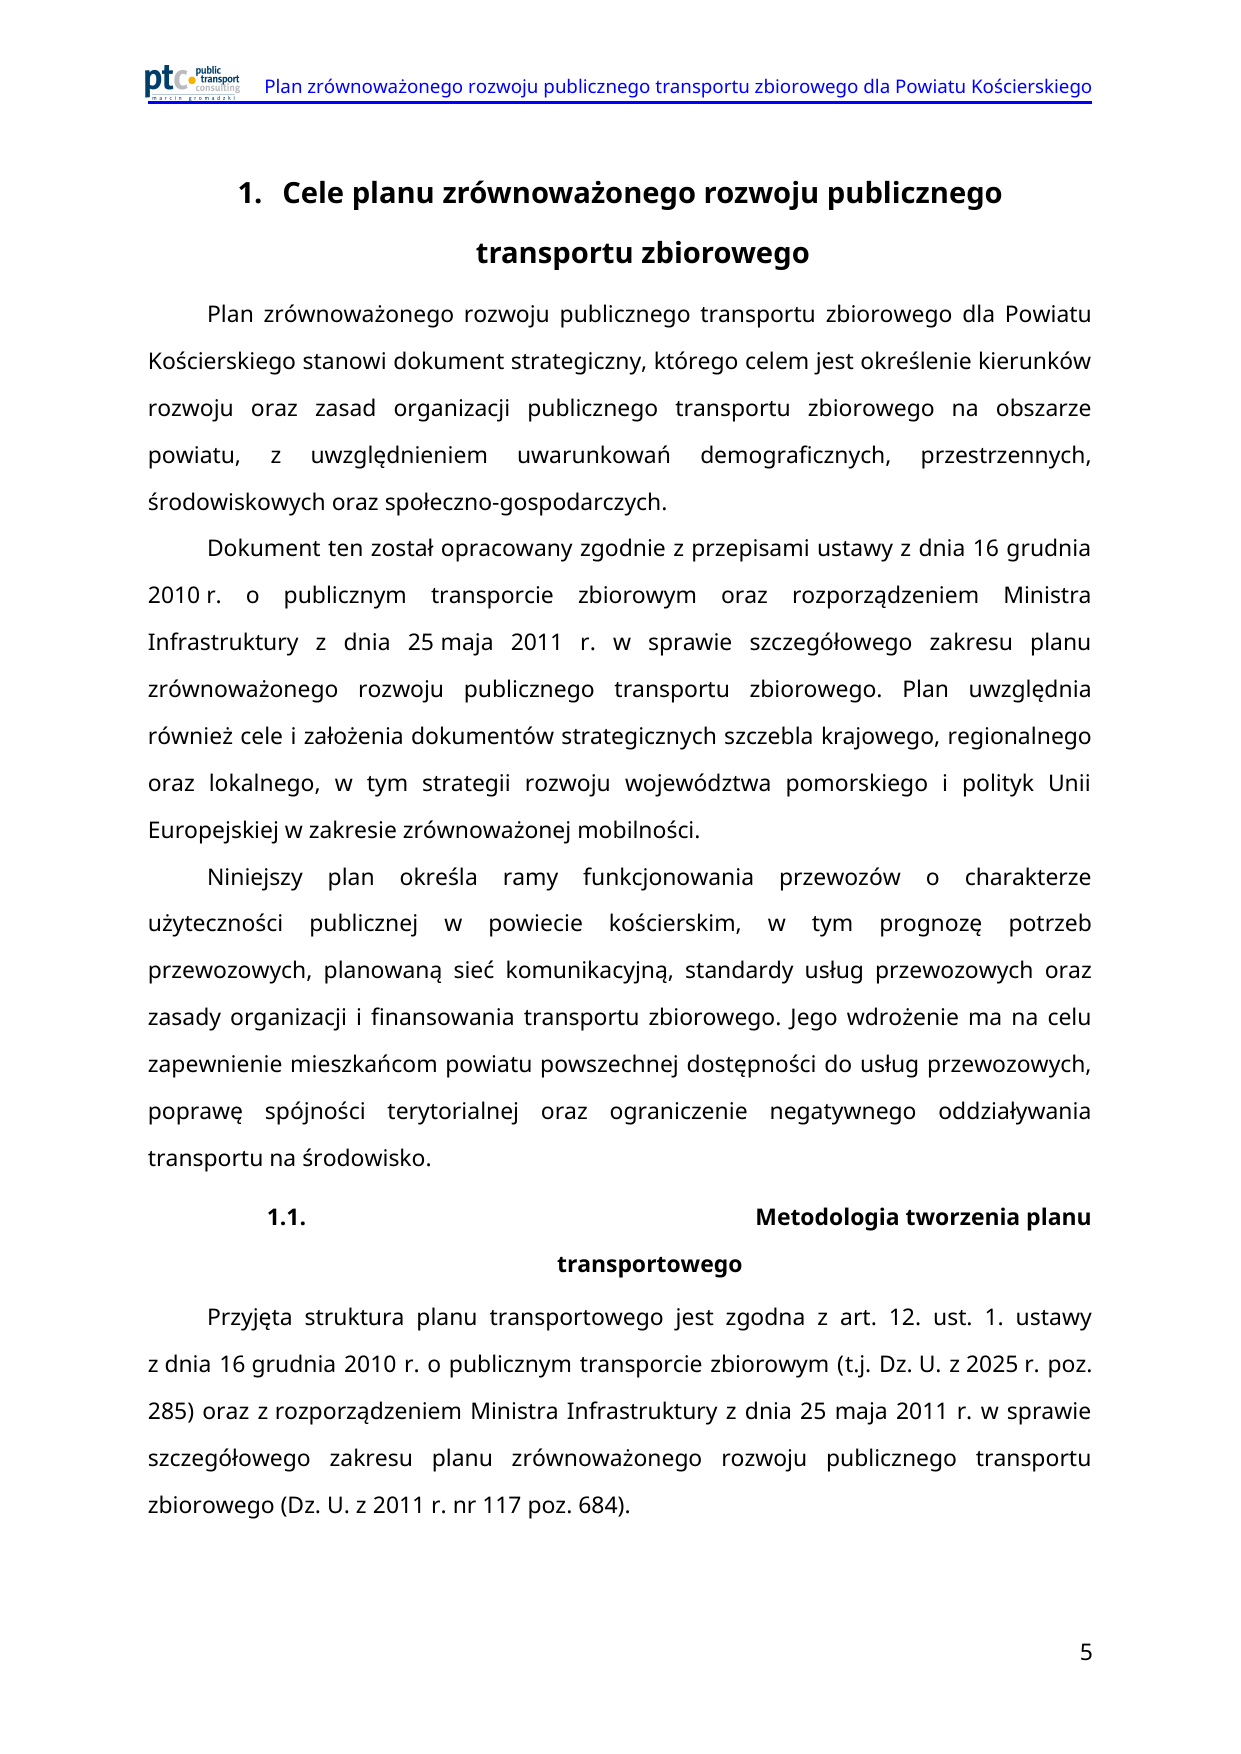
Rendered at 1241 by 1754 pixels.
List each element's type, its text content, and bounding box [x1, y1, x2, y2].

picture [145, 65, 240, 101]
subtitle Cele planu zrównoważonego rozwoju publicznego transportu zbiorowego [148, 173, 1092, 272]
text Plan zrównoważonego rozwoju publicznego transportu zbiorowego dla Powiatu Kościerskiego stanowi dokument strategiczny, którego celem jest określenie kierunków rozwoju oraz zasad organizacji publicznego transportu zbiorowego na obszarze powiatu, z uwzględnieniem uwarunkowań demograficznych, przestrzennych, środowiskowych oraz społeczno-gospodarczych. [148, 298, 1092, 517]
text Dokument ten został opracowany zgodnie z przepisami ustawy z dnia 16 grudnia 2010 r. o publicznym transporcie zbiorowym oraz rozporządzeniem Ministra Infrastruktury z dnia 25 maja 2011 r. w sprawie szczegółowego zakresu planu zrównoważonego rozwoju publicznego transportu zbiorowego. Plan uwzględnia również cele i założenia dokumentów strategicznych szczebla krajowego, regionalnego oraz lokalnego, w tym strategii rozwoju województwa pomorskiego i polityk Unii Europejskiej w zakresie zrównoważonej mobilności. [148, 532, 1092, 845]
text Niniejszy plan określa ramy funkcjonowania przewozów o charakterze użyteczności publicznej w powiecie kościerskim, w tym prognozę potrzeb przewozowych, planowaną sieć komunikacyjną, standardy usług przewozowych oraz zasady organizacji i finansowania transportu zbiorowego. Jego wdrożenie ma na celu zapewnienie mieszkańcom powiatu powszechnej dostępności do usług przewozowych, poprawę spójności terytorialnej oraz ograniczenie negatywnego oddziaływania transportu na środowisko. [148, 860, 1092, 1173]
text Przyjęta struktura planu transportowego jest zgodna z art. 12. ust. 1. ustawy z dnia 16 grudnia 2010 r. o publicznym transporcie zbiorowym (t.j. Dz. U. z 2025 r. poz. 285) oraz z rozporządzeniem Ministra Infrastruktury z dnia 25 maja 2011 r. w sprawie szczegółowego zakresu planu zrównoważonego rozwoju publicznego transportu zbiorowego (Dz. U. z 2011 r. nr 117 poz. 684). [148, 1301, 1092, 1520]
subtitle Metodologia tworzenia planu transportowego [207, 1201, 1092, 1279]
